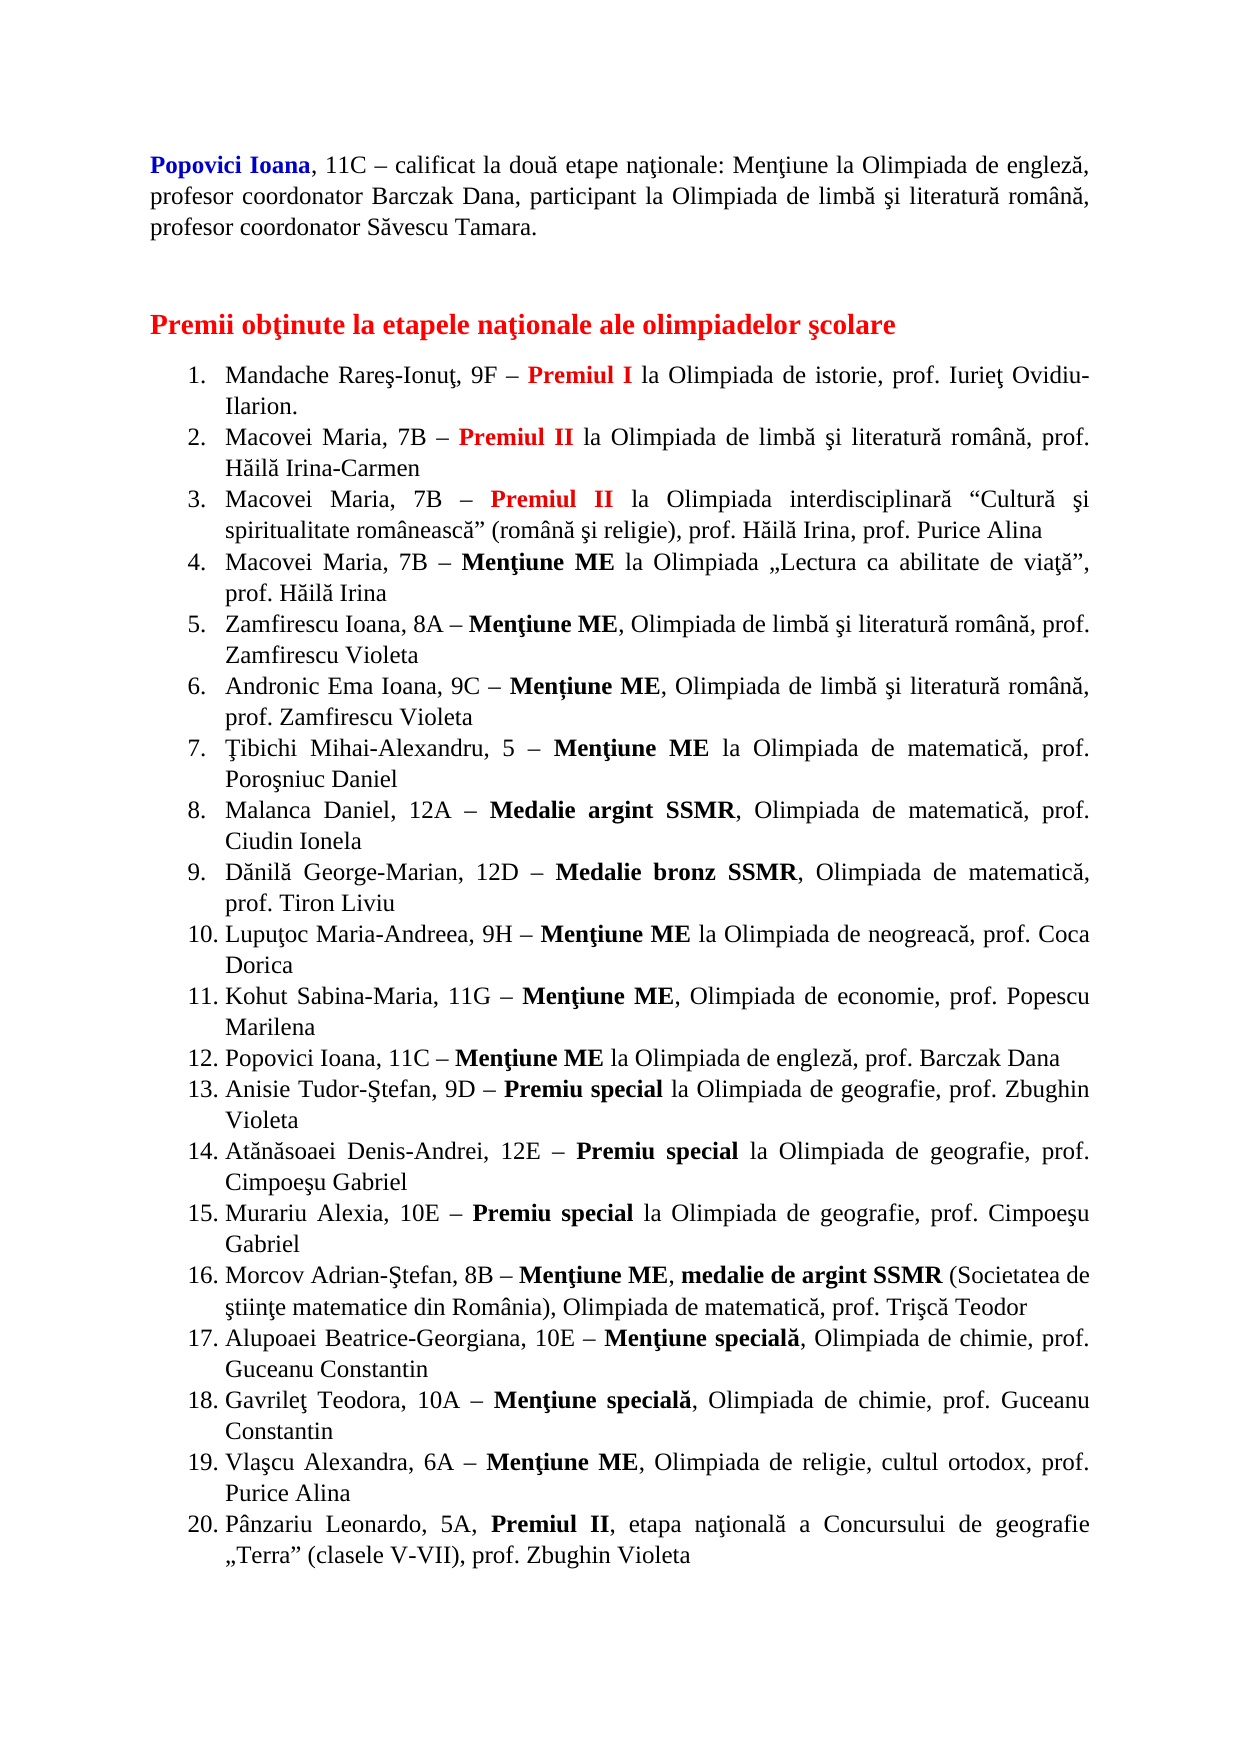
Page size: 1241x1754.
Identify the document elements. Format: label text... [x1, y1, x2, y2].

list Alupoaei Beatrice-Georgiana, 10E – Menţiune specială, Olimpiada de chimie, prof. Guceanu Constantin [187, 1323, 1090, 1382]
list Macovei Maria, 7B – Menţiune ME la Olimpiada „Lectura ca abilitate de viaţă”, prof. Hăilă Irina [187, 547, 1090, 606]
text Popovici Ioana, 11C – calificat la două etape naţionale: Menţiune la Olimpiada de engleză, profesor coordonator Barczak Dana, participant la Olimpiada de limbă şi literatură română, profesor coordonator Săvescu Tamara. [150, 150, 1090, 241]
list Morcov Adrian-Ştefan, 8B – Menţiune ME, medalie de argint SSMR (Societatea de ştiinţe matematice din România), Olimpiada de matematică, prof. Trişcă Teodor [187, 1261, 1090, 1320]
list Pânzariu Leonardo, 5A, Premiul II, etapa naţională a Concursului de geografie „Terra” (clasele V-VII), prof. Zbughin Violeta [187, 1509, 1090, 1569]
list Zamfirescu Ioana, 8A – Menţiune ME, Olimpiada de limbă şi literatură română, prof. Zamfirescu Violeta [187, 609, 1090, 668]
list Popovici Ioana, 11C – Menţiune ME la Olimpiada de engleză, prof. Barczak Dana [187, 1043, 1090, 1072]
list Vlaşcu Alexandra, 6A – Menţiune ME, Olimpiada de religie, cultul ortodox, prof. Purice Alina [187, 1447, 1090, 1507]
list Murariu Alexia, 10E – Premiu special la Olimpiada de geografie, prof. Cimpoeşu Gabriel [187, 1198, 1090, 1258]
list Ţibichi Mihai-Alexandru, 5 – Menţiune ME la Olimpiada de matematică, prof. Poroşniuc Daniel [187, 733, 1090, 793]
list Andronic Ema Ioana, 9C – Mențiune ME, Olimpiada de limbă şi literatură română, prof. Zamfirescu Violeta [187, 671, 1090, 731]
list Dănilă George-Marian, 12D – Medalie bronz SSMR, Olimpiada de matematică, prof. Tiron Liviu [187, 857, 1090, 917]
list Macovei Maria, 7B – Premiul II la Olimpiada interdisciplinară “Cultură şi spiritualitate românească” (română şi religie), prof. Hăilă Irina, prof. Purice Alina [187, 484, 1090, 544]
list Anisie Tudor-Ştefan, 9D – Premiu special la Olimpiada de geografie, prof. Zbughin Violeta [187, 1074, 1090, 1134]
list Mandache Rareş-Ionuţ, 9F – Premiul I la Olimpiada de istorie, prof. Iurieţ Ovidiu-Ilarion. [187, 360, 1090, 420]
list Atănăsoaei Denis-Andrei, 12E – Premiu special la Olimpiada de geografie, prof. Cimpoeşu Gabriel [187, 1136, 1090, 1196]
list Kohut Sabina-Maria, 11G – Menţiune ME, Olimpiada de economie, prof. Popescu Marilena [187, 981, 1090, 1041]
text Premii obţinute la etapele naţionale ale olimpiadelor şcolare [150, 307, 1090, 341]
list Macovei Maria, 7B – Premiul II la Olimpiada de limbă şi literatură română, prof. Hăilă Irina-Carmen [187, 422, 1090, 482]
list Gavrileţ Teodora, 10A – Menţiune specială, Olimpiada de chimie, prof. Guceanu Constantin [187, 1385, 1090, 1444]
list Malanca Daniel, 12A – Medalie argint SSMR, Olimpiada de matematică, prof. Ciudin Ionela [187, 795, 1090, 855]
list Lupuţoc Maria-Andreea, 9H – Menţiune ME la Olimpiada de neogreacă, prof. Coca Dorica [187, 919, 1090, 979]
